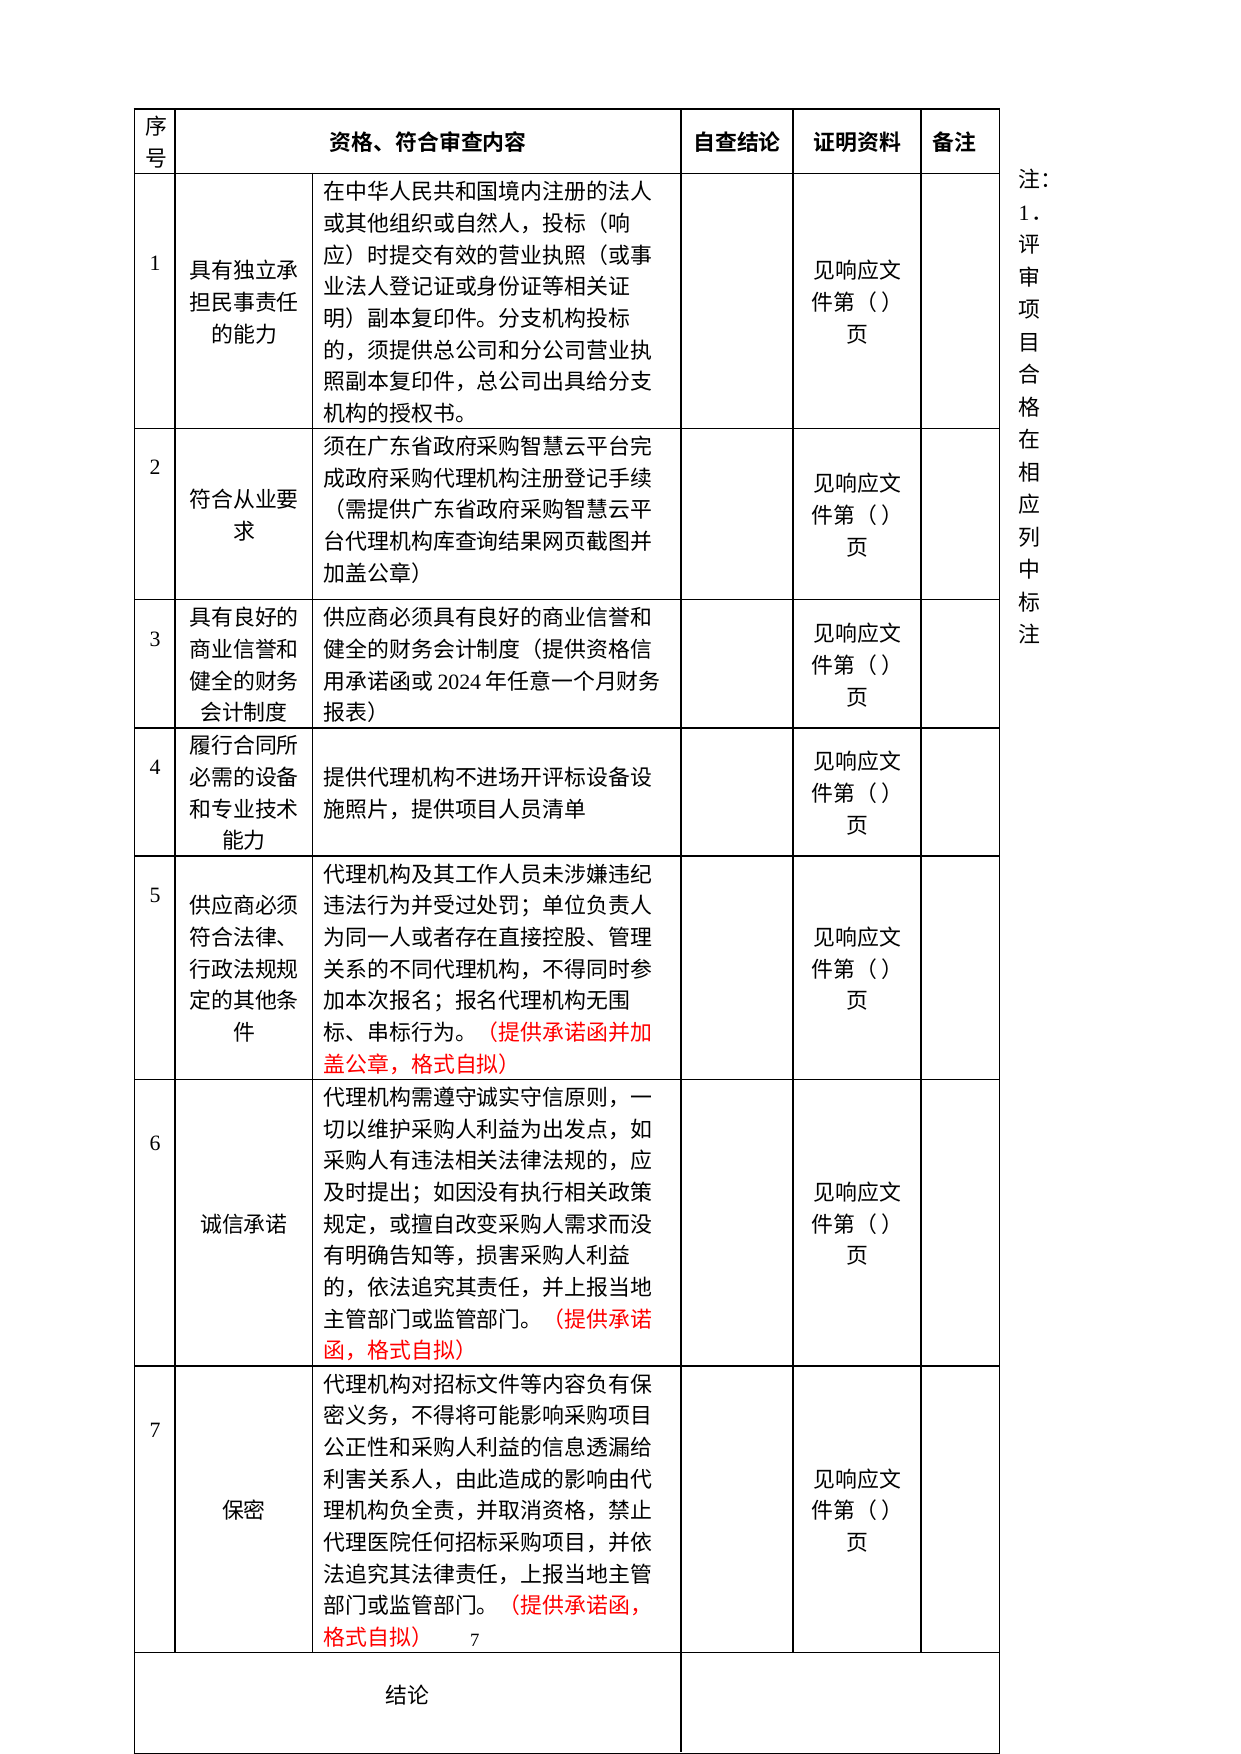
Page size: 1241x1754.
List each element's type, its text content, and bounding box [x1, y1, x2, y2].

table_cell 结论 [135, 1653, 680, 1752]
text 1．评审项目合格在相应列中标注“〇”，不合格则在相应列中标注“×”。 [1000, 194, 1053, 649]
text 注： [1000, 162, 1053, 194]
table_cell [922, 600, 999, 727]
table_cell [682, 1367, 792, 1652]
table_cell 具有独立承担民事责任的能力 [176, 174, 312, 428]
table_cell 见响应文件第（ ）页 [794, 1367, 920, 1652]
table_cell 3 [135, 600, 174, 727]
table_header 自查结论 [682, 110, 792, 173]
table_cell [922, 1080, 999, 1365]
table_cell 在中华人民共和国境内注册的法人或其他组织或自然人，投标（响应）时提交有效的营业执照（或事业法人登记证或身份证等相关证明）副本复印件。分支机构投标的，须提供总公司和分公司营业执照副本复印件，总公司出具给分支机构的授权书。 [313, 174, 680, 428]
table_cell 见响应文件第（ ）页 [794, 174, 920, 428]
table_cell 6 [135, 1080, 174, 1365]
table_cell 7 [135, 1367, 174, 1652]
table_cell 履行合同所必需的设备和专业技术能力 [176, 729, 312, 855]
table_cell [682, 600, 792, 727]
table_cell [682, 174, 792, 428]
table_cell 见响应文件第（ ）页 [794, 1080, 920, 1365]
table_cell 2 [135, 429, 174, 599]
table_cell 供应商必须具有良好的商业信誉和健全的财务会计制度（提供资格信用承诺函或2024年任意一个月财务报表） [313, 600, 680, 727]
table_cell [682, 729, 792, 855]
table_cell [922, 1367, 999, 1652]
table_cell [922, 174, 999, 428]
table_header 序号 [135, 110, 174, 173]
table_cell 见响应文件第（ ）页 [794, 857, 920, 1078]
table_cell 代理机构及其工作人员未涉嫌违纪违法行为并受过处罚；单位负责人为同一人或者存在直接控股、管理关系的不同代理机构，不得同时参加本次报名；报名代理机构无围标、串标行为。（提供承诺函并加盖公章，格式自拟） [313, 857, 680, 1078]
table_cell [682, 429, 792, 599]
table_cell [682, 857, 792, 1078]
table_header 证明资料 [794, 110, 920, 173]
table_cell 供应商必须符合法律、行政法规规定的其他条件 [176, 857, 312, 1078]
table_cell [682, 1653, 999, 1752]
table_cell 代理机构需遵守诚实守信原则，一切以维护采购人利益为出发点，如采购人有违法相关法律法规的，应及时提出；如因没有执行相关政策规定，或擅自改变采购人需求而没有明确告知等，损害采购人利益的，依法追究其责任，并上报当地主管部门或监管部门。（提供承诺函，格式自拟） [313, 1080, 680, 1365]
table_cell [922, 429, 999, 599]
table_cell 诚信承诺 [176, 1080, 312, 1365]
table_cell 5 [135, 857, 174, 1078]
table_cell 须在广东省政府采购智慧云平台完成政府采购代理机构注册登记手续（需提供广东省政府采购智慧云平台代理机构库查询结果网页截图并加盖公章） [313, 429, 680, 599]
table_header 资格、符合审查内容 [176, 110, 680, 173]
table_cell [922, 857, 999, 1078]
table_cell 提供代理机构不进场开评标设备设施照片，提供项目人员清单 [313, 729, 680, 855]
table_cell 1 [135, 174, 174, 428]
table_cell 具有良好的商业信誉和健全的财务会计制度 [176, 600, 312, 727]
table_cell 4 [135, 729, 174, 855]
table_cell 见响应文件第（ ）页 [794, 729, 920, 855]
table_cell [922, 729, 999, 855]
table_cell 符合从业要求 [176, 429, 312, 599]
table_cell 见响应文件第（ ）页 [794, 429, 920, 599]
table_cell 代理机构对招标文件等内容负有保密义务，不得将可能影响采购项目公正性和采购人利益的信息透漏给利害关系人，由此造成的影响由代理机构负全责，并取消资格，禁止代理医院任何招标采购项目，并依法追究其法律责任，上报当地主管部门或监管部门。（提供承诺函，格式自拟） [313, 1367, 680, 1652]
table_cell [682, 1080, 792, 1365]
table_cell 保密 [176, 1367, 312, 1652]
table_cell 见响应文件第（ ）页 [794, 600, 920, 727]
table_header 备注 [922, 110, 999, 173]
